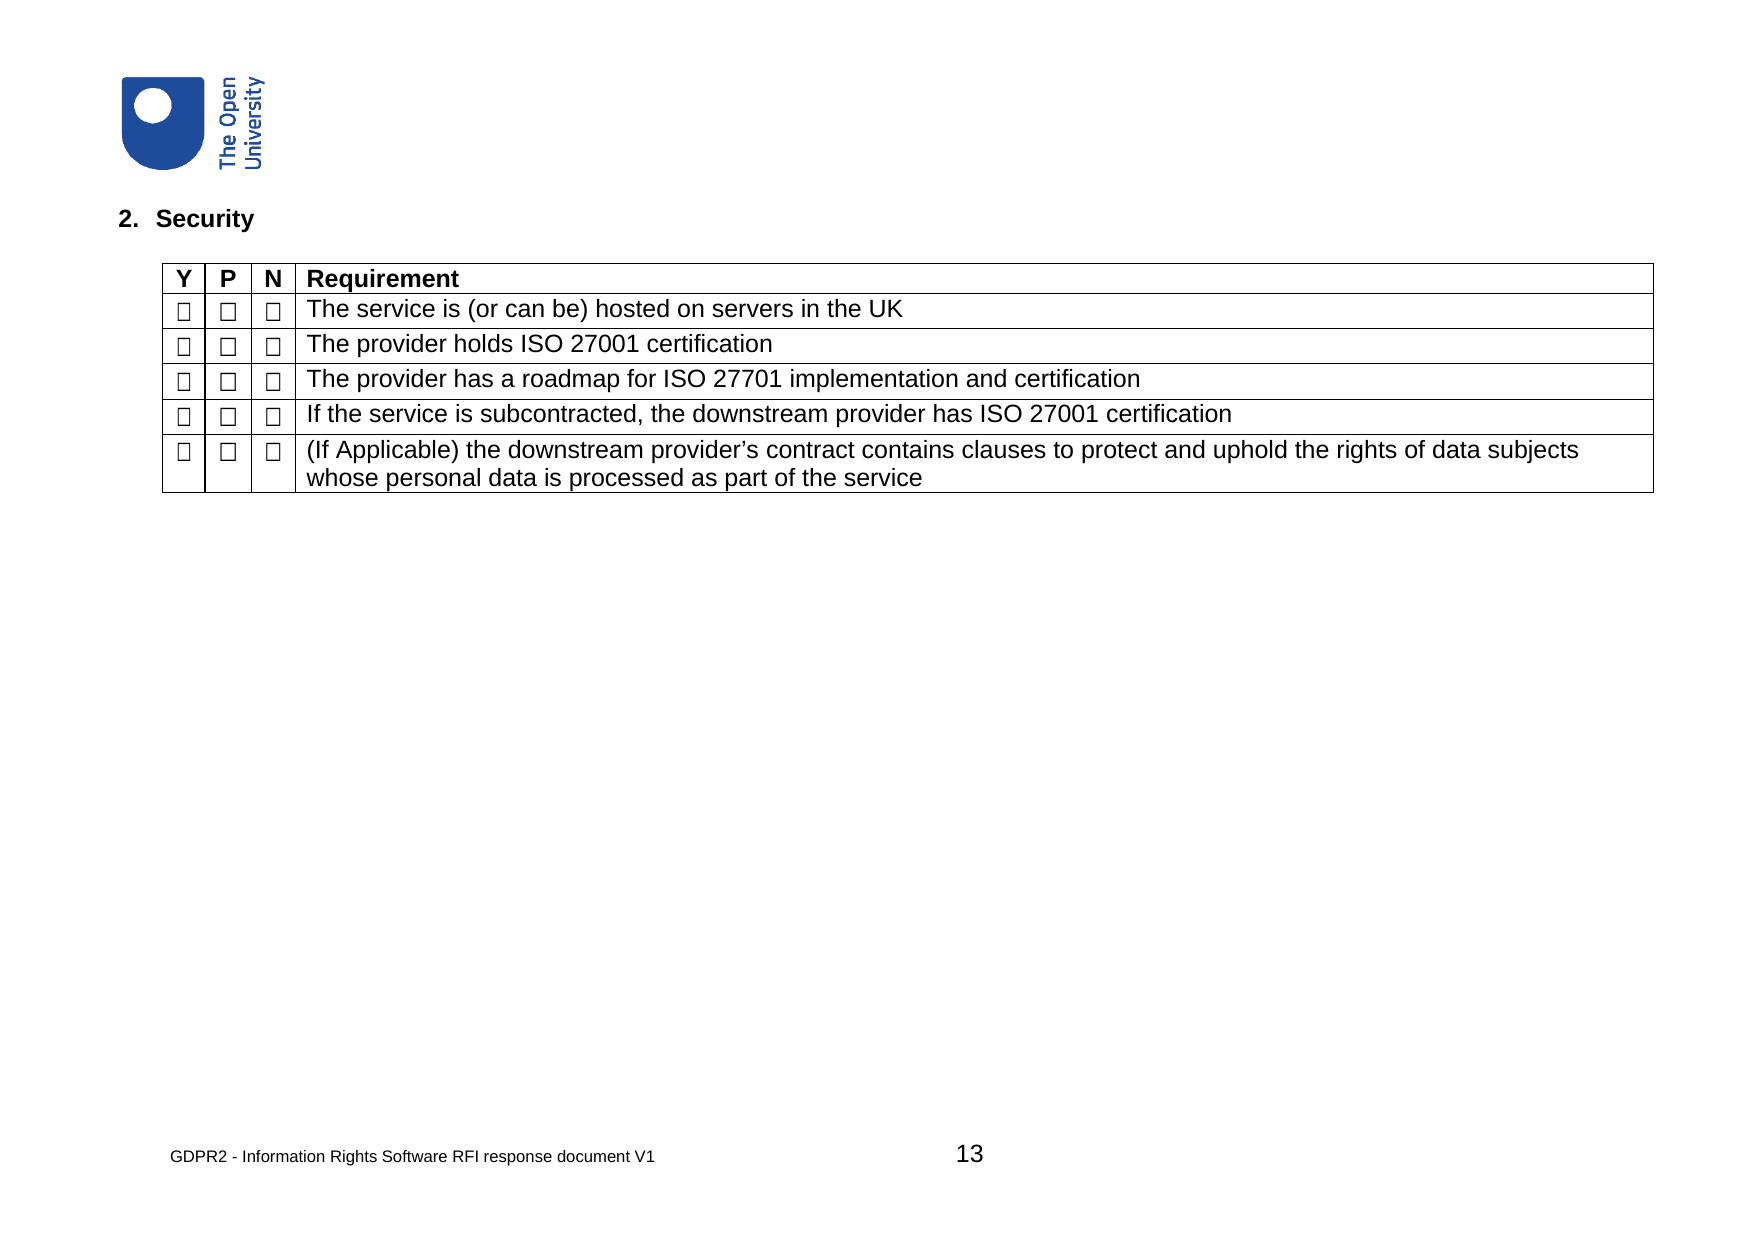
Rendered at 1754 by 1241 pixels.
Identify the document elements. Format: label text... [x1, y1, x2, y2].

subtitle Security [118, 203, 1636, 232]
table_cell The provider has a roadmap for ISO 27701 implementation and certification [296, 364, 1653, 398]
table_cell The service is (or can be) hosted on servers in the UK [296, 294, 1653, 328]
table_header Requirement [296, 264, 1653, 293]
table_cell If the service is subcontracted, the downstream provider has ISO 27001 certification [296, 400, 1653, 433]
picture [118, 73, 267, 204]
table_header N [252, 264, 295, 293]
table_header P [206, 264, 251, 293]
table_header Y [163, 264, 204, 293]
table_cell The provider holds ISO 27001 certification [296, 329, 1653, 363]
table_cell (If Applicable) the downstream provider’s contract contains clauses to protect and uphold the rights of data subjects whose personal data is processed as part of the service [296, 435, 1653, 492]
